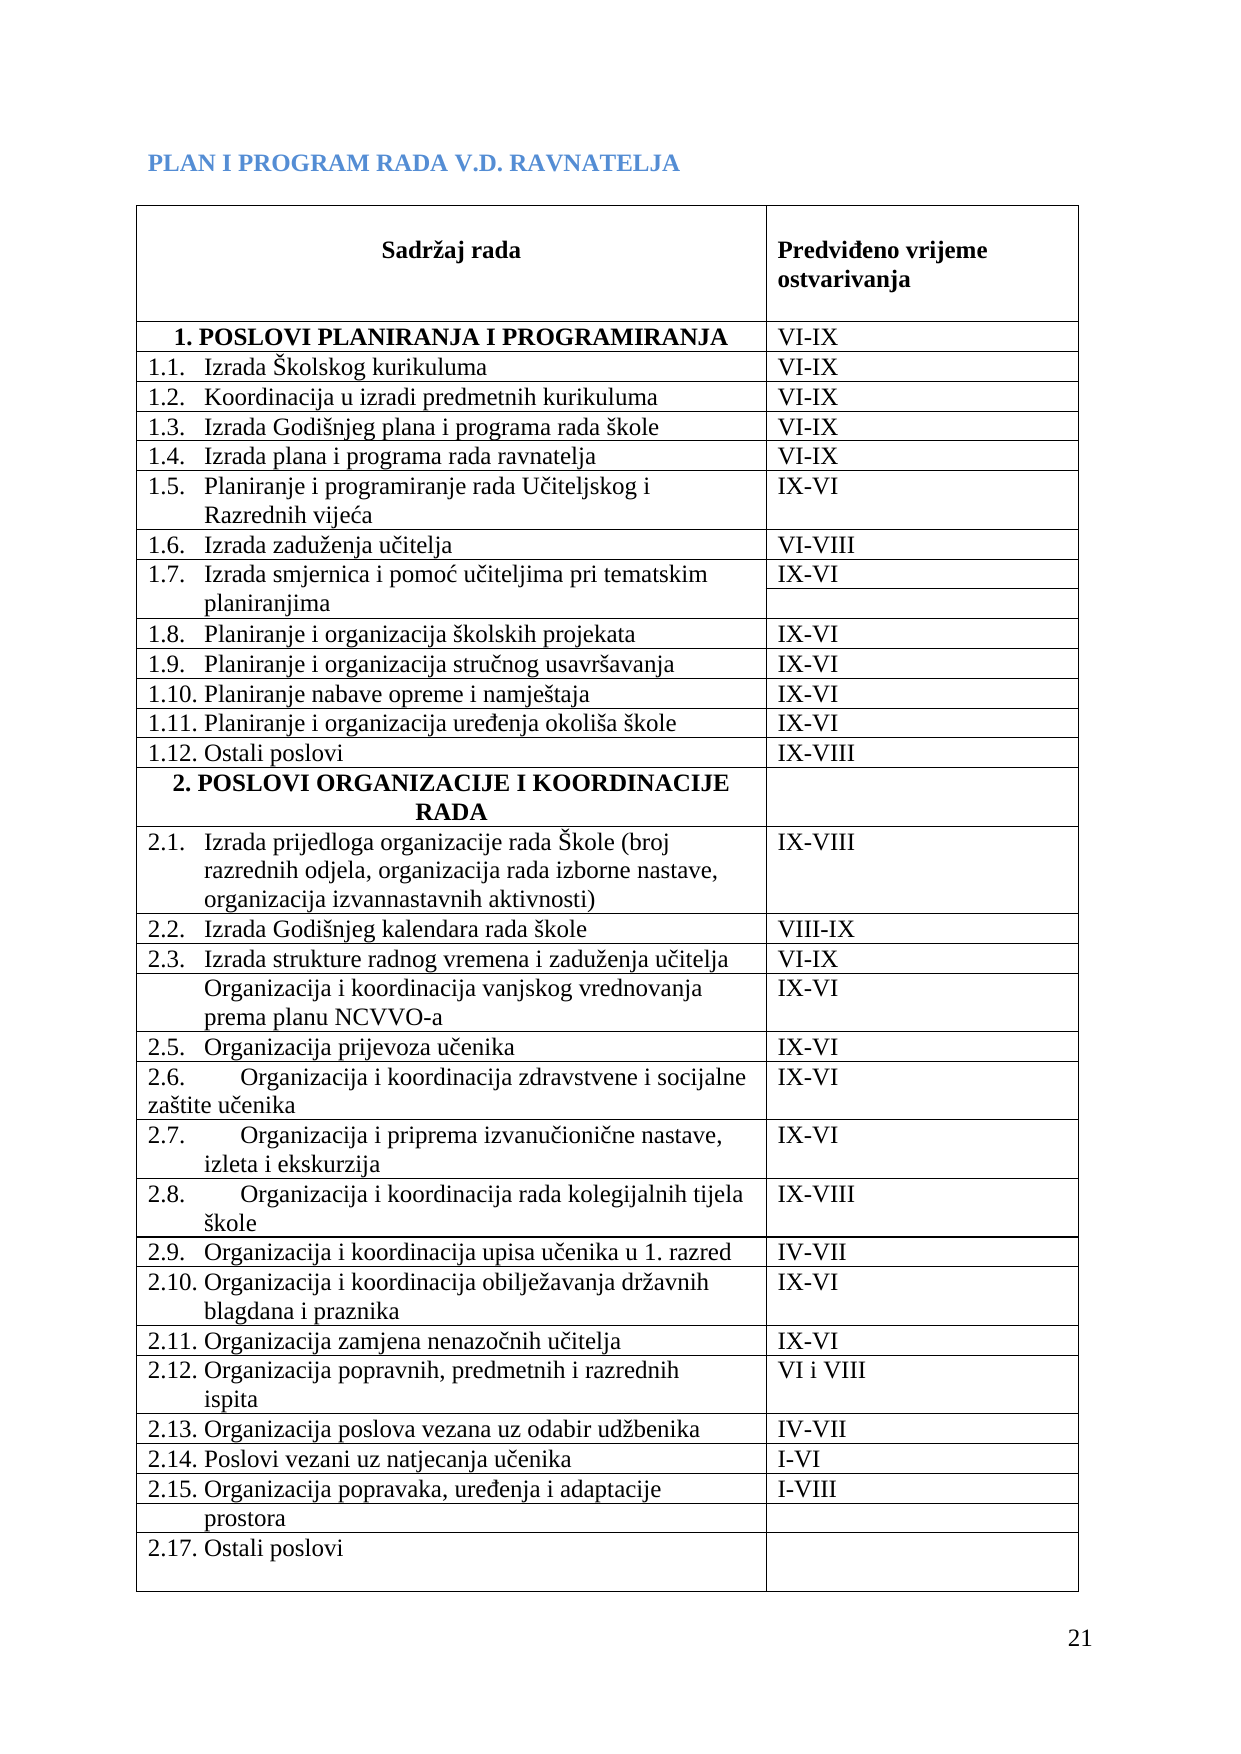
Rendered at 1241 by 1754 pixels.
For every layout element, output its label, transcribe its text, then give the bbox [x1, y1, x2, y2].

table_cell 2.14. Poslovi vezani uz natjecanja učenika [137, 1444, 766, 1473]
table_cell [767, 1533, 1078, 1591]
table_cell IX-VI [767, 1120, 1078, 1178]
table_cell IX-VI [767, 974, 1078, 1031]
table_cell IX-VI [767, 1326, 1078, 1354]
table_header Predviđeno vrijeme ostvarivanja [767, 206, 1078, 321]
table_cell VI-IX [767, 322, 1078, 351]
table_cell VI-IX [767, 441, 1078, 470]
table_cell 1.4. Izrada plana i programa rada ravnatelja [137, 441, 766, 470]
table_cell 1.9. Planiranje i organizacija stručnog usavršavanja [137, 649, 766, 678]
table_cell 1.7. Izrada smjernica i pomoć učiteljima pri tematskim planiranjima [137, 560, 766, 618]
table_cell 1.6. Izrada zaduženja učitelja [137, 530, 766, 558]
table_cell IX-VI [767, 619, 1078, 648]
table_cell 1.3. Izrada Godišnjeg plana i programa rada škole [137, 412, 766, 440]
table_cell 2.10. Organizacija i koordinacija obilježavanja državnih blagdana i praznika [137, 1267, 766, 1325]
table_cell 2.2. Izrada Godišnjeg kalendara rada škole [137, 914, 766, 943]
table_cell 2.9. Organizacija i koordinacija upisa učenika u 1. razred [137, 1238, 766, 1266]
table_cell 2. POSLOVI ORGANIZACIJE I KOORDINACIJE RADA [137, 768, 766, 826]
table_cell [767, 589, 1078, 618]
table_cell IX-VI [767, 560, 1078, 588]
table_cell VI-IX [767, 412, 1078, 440]
table_cell IX-VIII [767, 738, 1078, 767]
table_cell 2.1. Izrada prijedloga organizacije rada Škole (broj razrednih odjela, organizacija rada izborne nastave, organizacija izvannastavnih aktivnosti) [137, 827, 766, 913]
table_cell 2.3. Izrada strukture radnog vremena i zaduženja učitelja [137, 944, 766, 972]
table_cell 1.5. Planiranje i programiranje rada Učiteljskog i Razrednih vijeća [137, 471, 766, 529]
table_cell 2.12. Organizacija popravnih, predmetnih i razrednih ispita [137, 1356, 766, 1413]
table_cell IX-VI [767, 709, 1078, 737]
table_cell IX-VI [767, 1032, 1078, 1061]
table_cell IX-VI [767, 1062, 1078, 1119]
table_cell Organizacija i koordinacija zdravstvene i socijalne zaštite učenika [137, 1062, 766, 1119]
table_cell VI i VIII [767, 1356, 1078, 1413]
table_cell Organizacija i priprema izvanučionične nastave, izleta i ekskurzija [137, 1120, 766, 1178]
table_cell 1.8. Planiranje i organizacija školskih projekata [137, 619, 766, 648]
table_cell IV-VII [767, 1414, 1078, 1443]
table_cell 2.11. Organizacija zamjena nenazočnih učitelja [137, 1326, 766, 1354]
table_cell 2.13. Organizacija poslova vezana uz odabir udžbenika [137, 1414, 766, 1443]
table_cell 1.12. Ostali poslovi [137, 738, 766, 767]
table_cell IX-VI [767, 679, 1078, 707]
table_header Sadržaj rada [137, 206, 766, 321]
table_cell Organizacija i koordinacija vanjskog vrednovanja prema planu NCVVO-a [137, 974, 766, 1031]
table_cell 2.17. Ostali poslovi [137, 1533, 766, 1591]
table_cell 1. POSLOVI PLANIRANJA I PROGRAMIRANJA [137, 322, 766, 351]
table_cell VI-IX [767, 944, 1078, 972]
table_cell I-VIII [767, 1474, 1078, 1502]
table_cell VI-IX [767, 382, 1078, 411]
table_cell Organizacija i koordinacija rada kolegijalnih tijela škole [137, 1179, 766, 1236]
table_cell 2.15. Organizacija popravaka, uređenja i adaptacije [137, 1474, 766, 1502]
table_cell 1.10. Planiranje nabave opreme i namještaja [137, 679, 766, 707]
table_cell I-VI [767, 1444, 1078, 1473]
text PLAN I PROGRAM RADA V.D. RAVNATELJA [148, 148, 1093, 176]
table_cell 1.1. Izrada Školskog kurikuluma [137, 352, 766, 381]
table_cell 1.11. Planiranje i organizacija uređenja okoliša škole [137, 709, 766, 737]
table_cell 1.2. Koordinacija u izradi predmetnih kurikuluma [137, 382, 766, 411]
table_cell [767, 768, 1078, 826]
table_cell [767, 1504, 1078, 1532]
table_cell IX-VI [767, 1267, 1078, 1325]
table_cell IX-VIII [767, 827, 1078, 913]
table_cell IX-VI [767, 471, 1078, 529]
table_cell VIII-IX [767, 914, 1078, 943]
table_cell VI-VIII [767, 530, 1078, 558]
table_cell IV-VII [767, 1238, 1078, 1266]
table_cell VI-IX [767, 352, 1078, 381]
table_cell IX-VIII [767, 1179, 1078, 1236]
table_cell IX-VI [767, 649, 1078, 678]
table_cell 2.5. Organizacija prijevoza učenika [137, 1032, 766, 1061]
table_cell prostora [137, 1504, 766, 1532]
